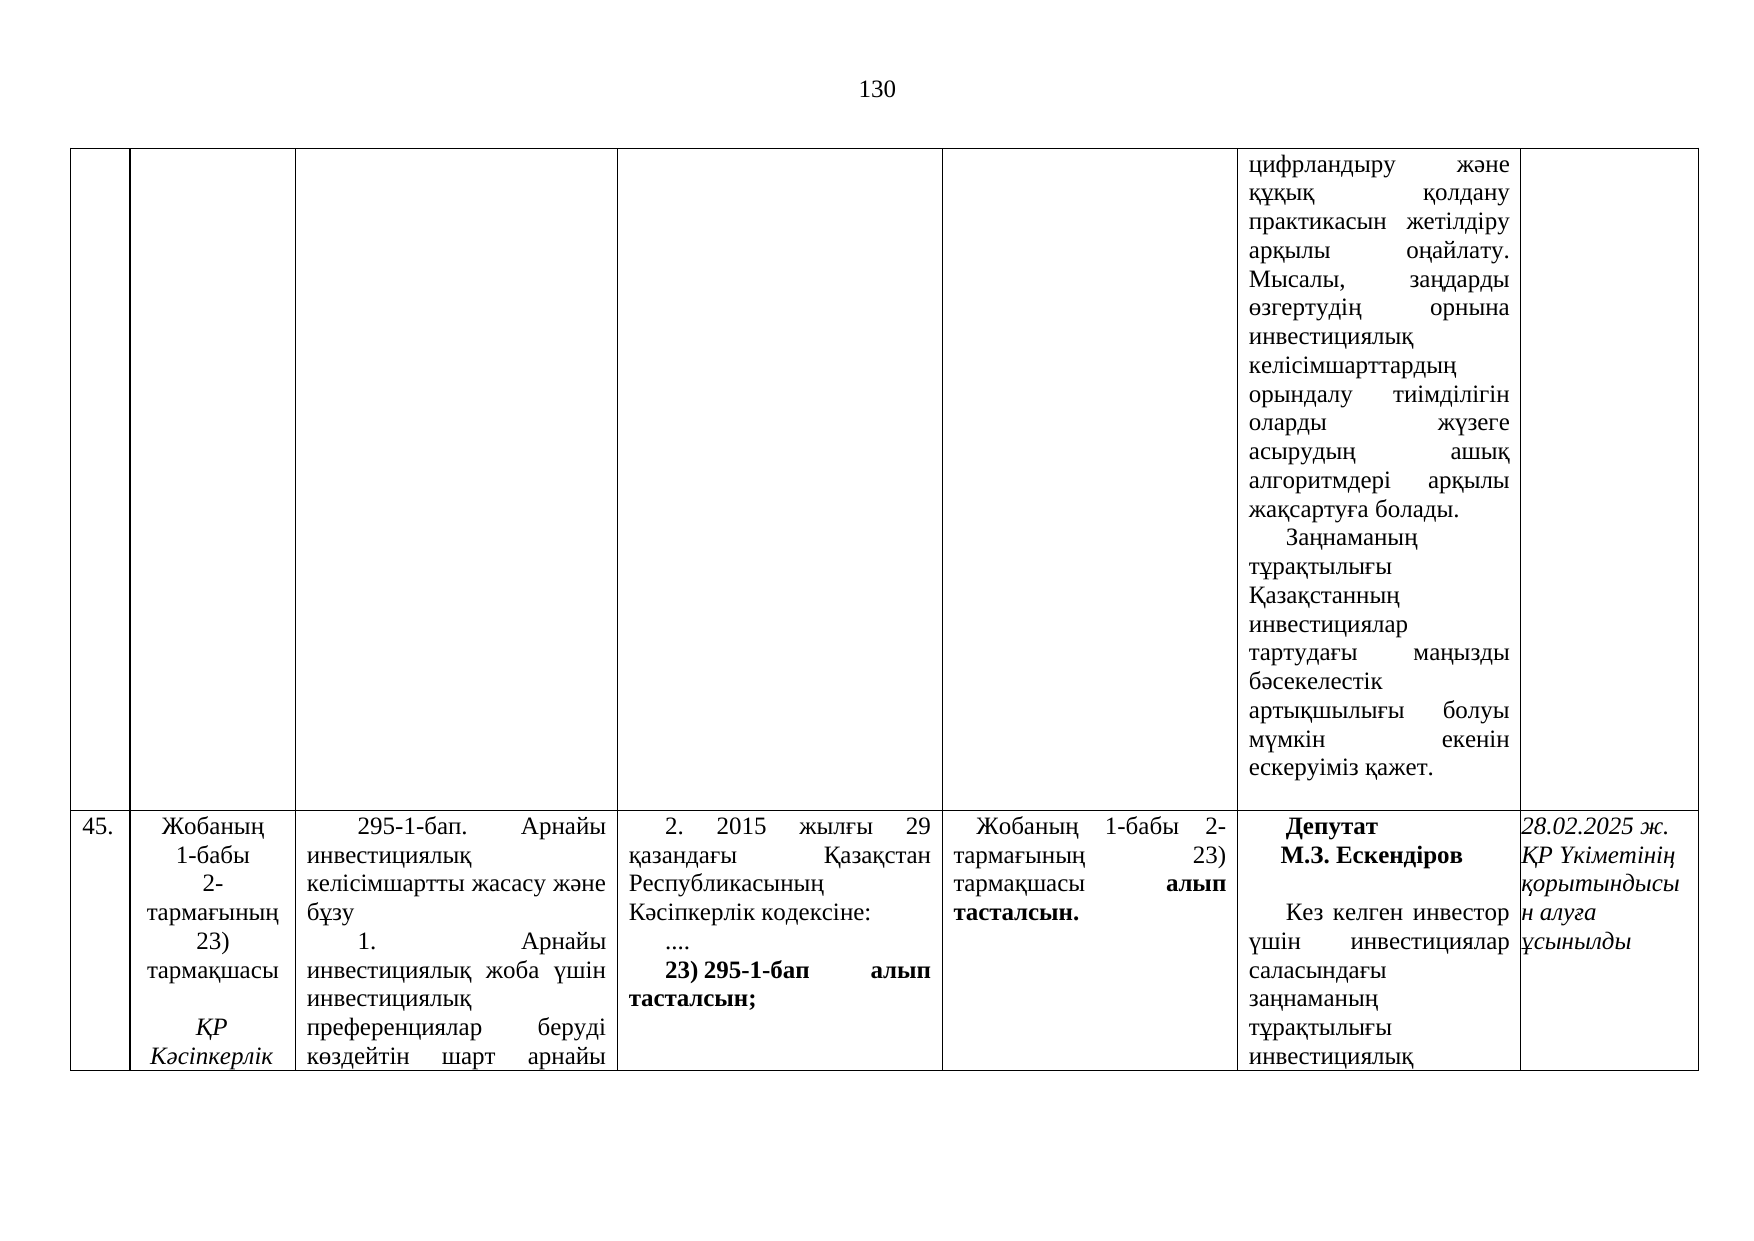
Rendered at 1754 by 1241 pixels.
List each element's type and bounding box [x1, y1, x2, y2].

table_cell [943, 149, 1237, 810]
table_cell [71, 149, 129, 810]
table_cell [943, 811, 1237, 1070]
table_cell [1521, 811, 1698, 1070]
table_cell [618, 149, 942, 810]
table_cell [1238, 811, 1520, 1070]
table_cell [1238, 149, 1520, 810]
table_cell [296, 811, 617, 1070]
table_cell [71, 811, 129, 1070]
table_cell [131, 811, 295, 1070]
table_cell [618, 811, 942, 1070]
table_cell [296, 149, 617, 810]
table_cell [1521, 149, 1698, 810]
table_cell [131, 149, 295, 810]
